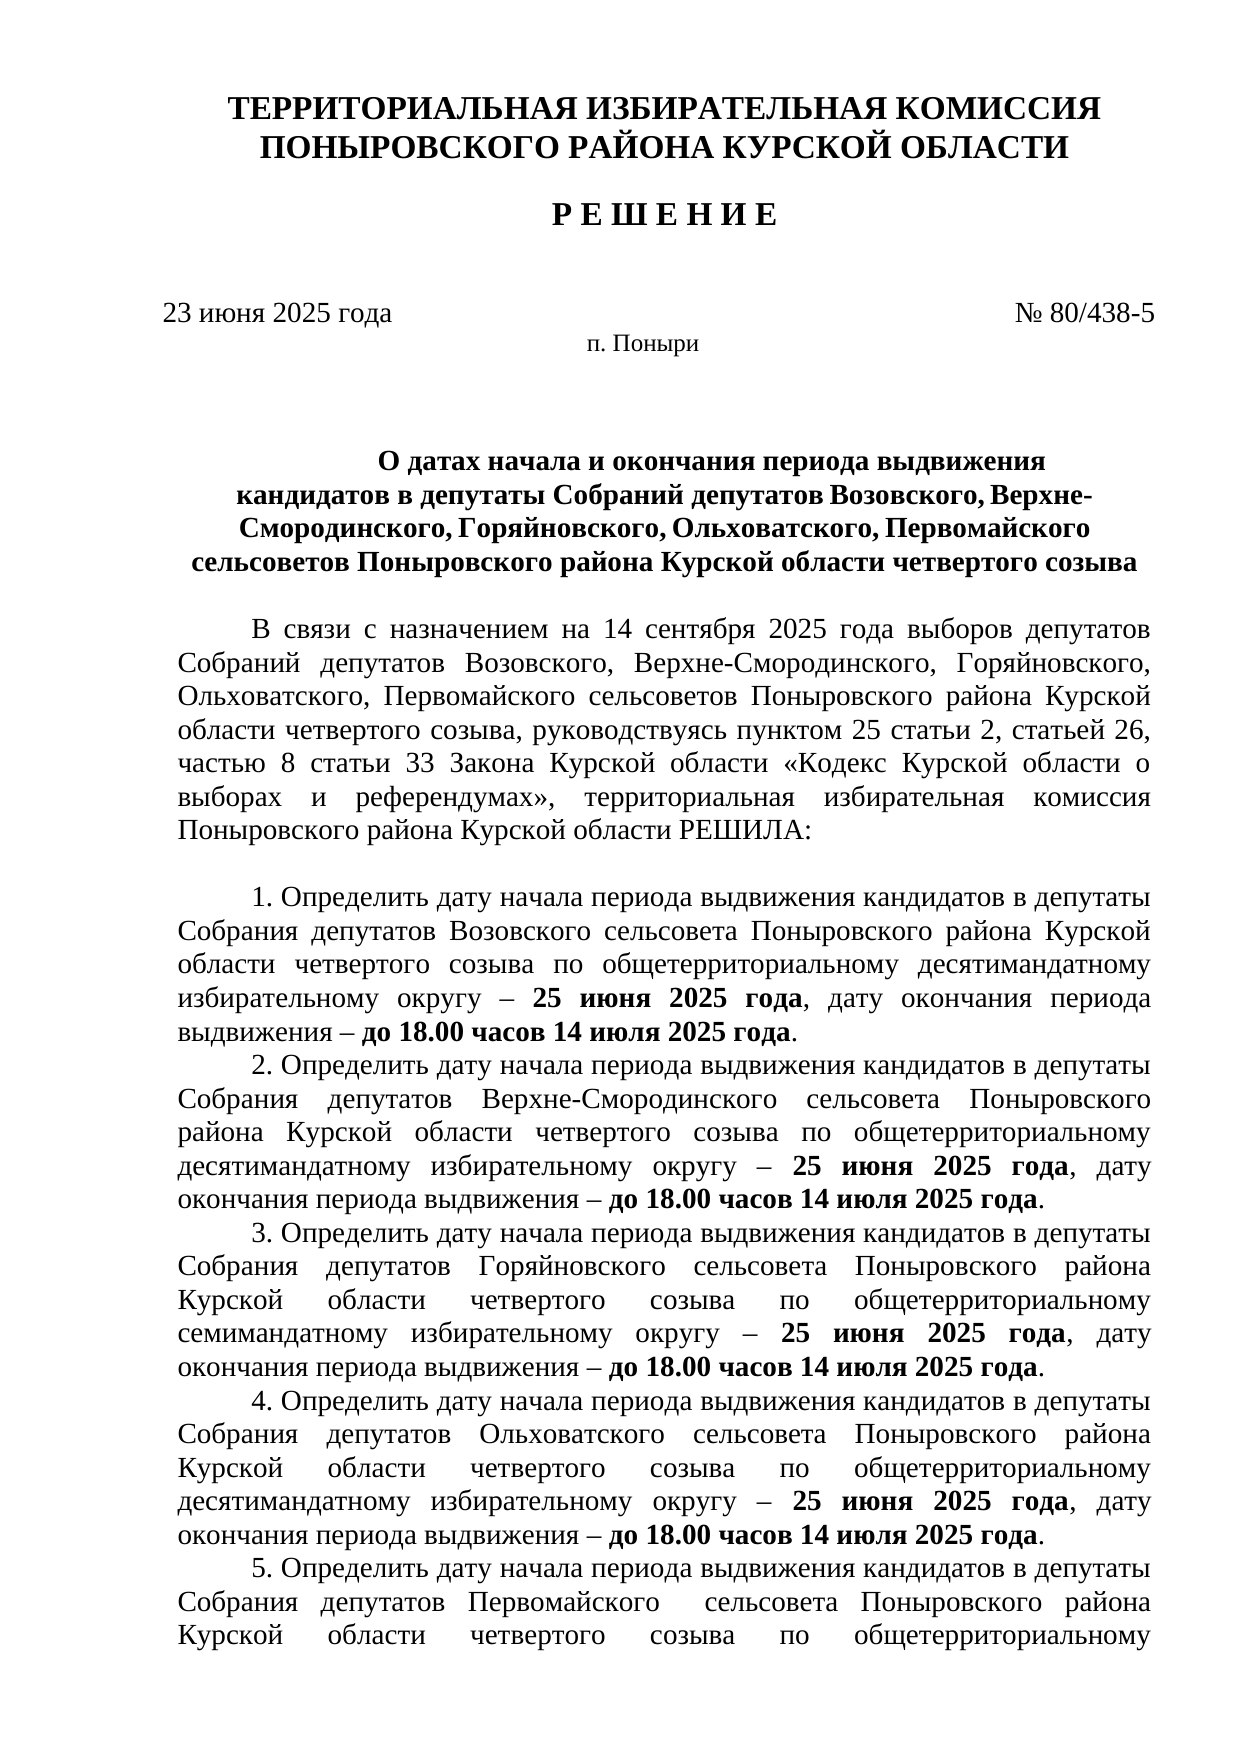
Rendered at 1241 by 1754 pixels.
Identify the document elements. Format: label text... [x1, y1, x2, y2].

text кандидатов в депутаты Собраний депутатов Возовского, Верхне-Смородинского, Горяйновского, Ольховатского, Первомайского сельсоветов Поныровского района Курской области четвертого созыва [177, 477, 1152, 578]
text РЕШЕНИЕ [140, 194, 1152, 232]
text 1. Определить дату начала периода выдвижения кандидатов в депутаты Собрания депутатов Возовского сельсовета Поныровского района Курской области четвертого созыва по общетерриториальному десятимандатному избирательному округу – 25 июня 2025 года, дату окончания периода выдвижения – до 18.00 часов 14 июля 2025 года. [177, 879, 1152, 1047]
text В связи с назначением на 14 сентября 2025 года выборов депутатов Собраний депутатов Возовского, Верхне-Смородинского, Горяйновского, Ольховатского, Первомайского сельсоветов Поныровского района Курской области четвертого созыва, руководствуясь пунктом 25 статьи 2, статьей 26, частью 8 статьи 33 Закона Курской области «Кодекс Курской области о выборах и референдумах», территориальная избирательная комиссия Поныровского района Курской области РЕШИЛА: [177, 611, 1152, 846]
table_header п. Поныри [140, 271, 1194, 386]
text ТЕРРИТОРИАЛЬНАЯ ИЗБИРАТЕЛЬНАЯ КОМИССИЯ [140, 89, 1152, 127]
text ПОНЫРОВСКОГО РАЙОНА КУРСКОЙ ОБЛАСТИ [140, 127, 1152, 165]
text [177, 1550, 1152, 1651]
text 2. Определить дату начала периода выдвижения кандидатов в депутаты Собрания депутатов Верхне-Смородинского сельсовета Поныровского района Курской области четвертого созыва по общетерриториальному десятимандатному избирательному округу – 25 июня 2025 года, дату окончания периода выдвижения – до 18.00 часов 14 июля 2025 года. [177, 1047, 1152, 1215]
text 3. Определить дату начала периода выдвижения кандидатов в депутаты Собрания депутатов Горяйновского сельсовета Поныровского района Курской области четвертого созыва по общетерриториальному семимандатному избирательному округу – 25 июня 2025 года, дату окончания периода выдвижения – до 18.00 часов 14 июля 2025 года. [177, 1215, 1152, 1383]
text 4. Определить дату начала периода выдвижения кандидатов в депутаты Собрания депутатов Ольховатского сельсовета Поныровского района Курской области четвертого созыва по общетерриториальному десятимандатному избирательному округу – 25 июня 2025 года, дату окончания периода выдвижения – до 18.00 часов 14 июля 2025 года. [177, 1383, 1152, 1550]
text О датах начала и окончания периода выдвижения [177, 443, 1152, 477]
